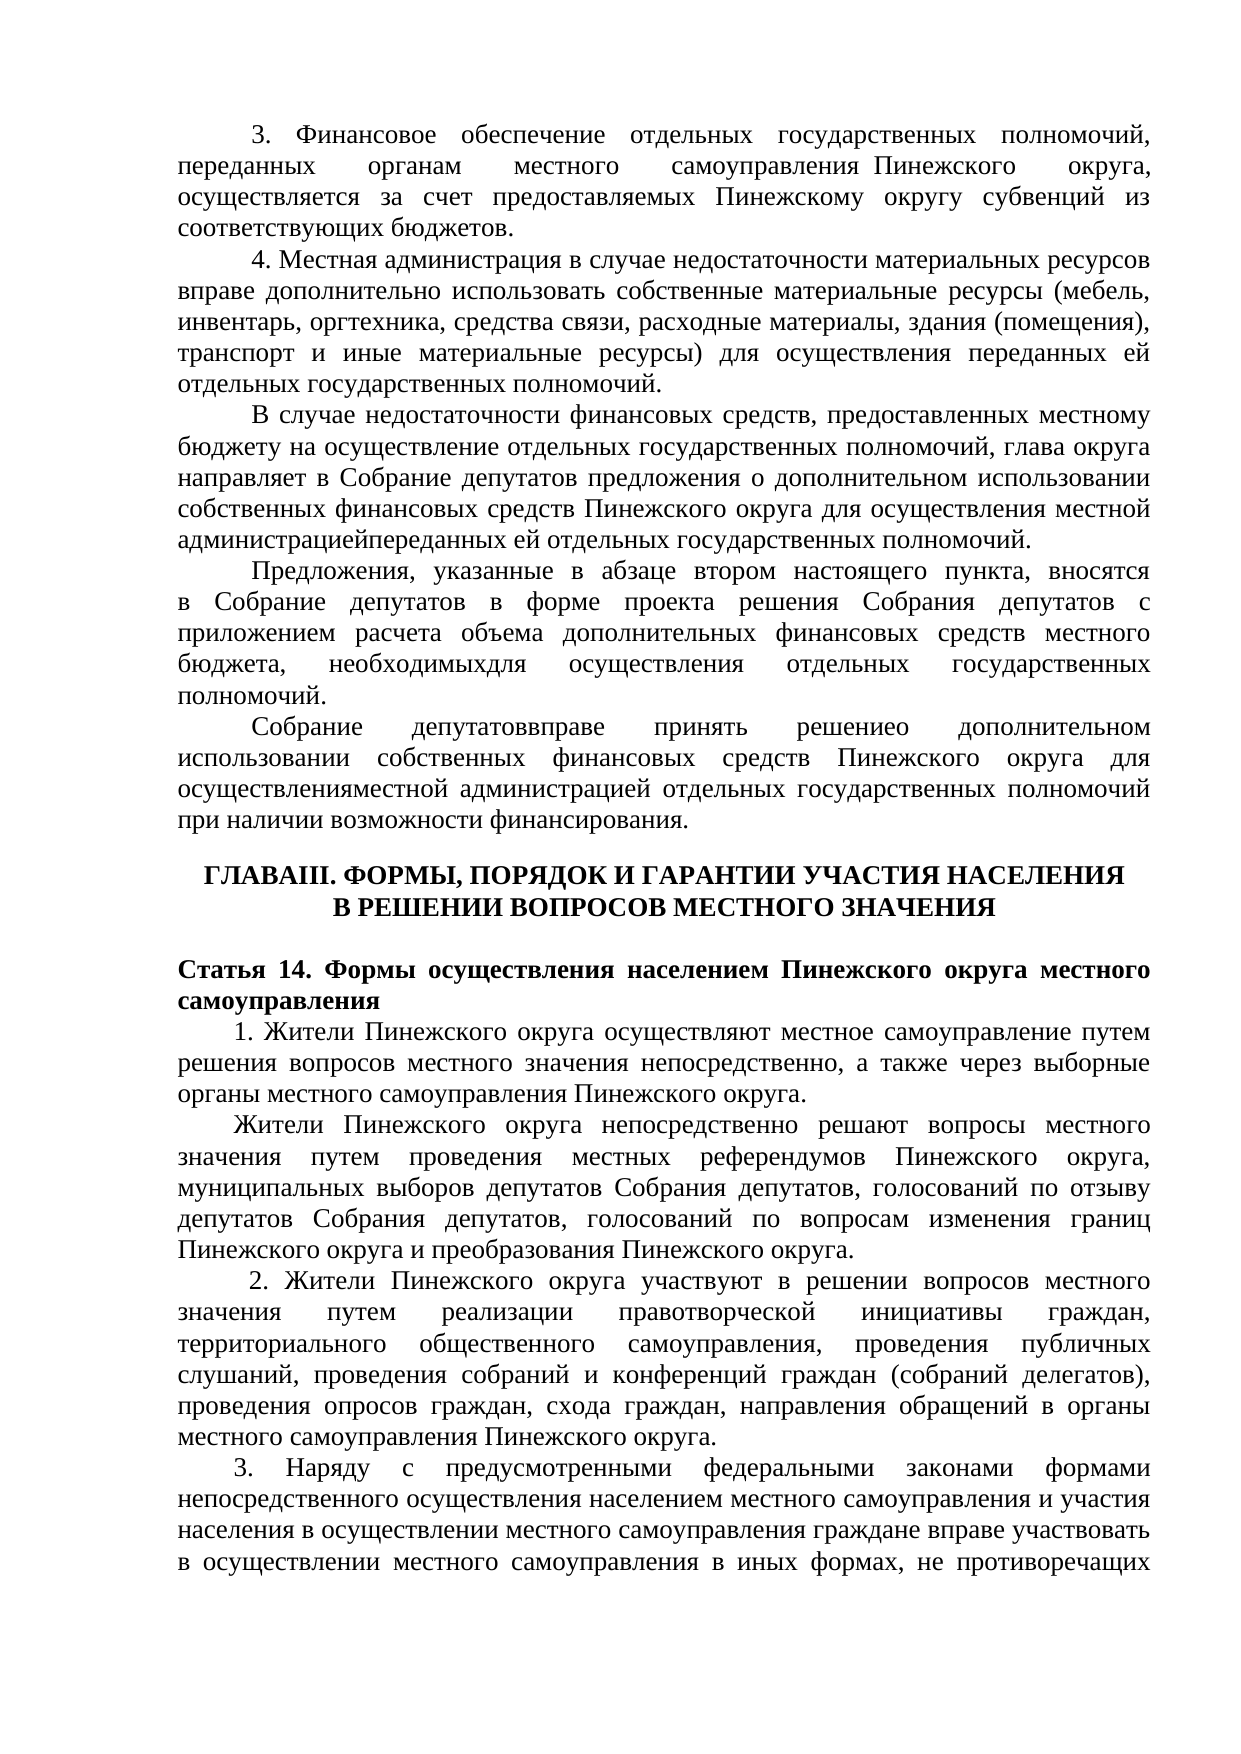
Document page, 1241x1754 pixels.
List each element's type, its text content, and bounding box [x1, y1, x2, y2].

text 3. Финансовое обеспечение отдельных государственных полномочий, переданных органам местного самоуправления Пинежского округа, осуществляется за счет предоставляемых Пинежскому округу субвенций из соответствующих бюджетов. [177, 118, 1152, 243]
text Жители Пинежского округа непосредственно решают вопросы местного значения путем проведения местных референдумов Пинежского округа, муниципальных выборов депутатов Собрания депутатов, голосований по отзыву депутатов Собрания депутатов, голосований по вопросам изменения границ Пинежского округа и преобразования Пинежского округа. [177, 1109, 1152, 1264]
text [177, 1451, 1152, 1576]
text 1. Жители Пинежского округа осуществляют местное самоуправление путем решения вопросов местного значения непосредственно, а также через выборные органы местного самоуправления Пинежского округа. [177, 1015, 1152, 1109]
text Предложения, указанные в абзаце втором настоящего пункта, вносятся в Собрание депутатов в форме проекта решения Собрания депутатов с приложением расчета объема дополнительных финансовых средств местного бюджета, необходимыхдля осуществления отдельных государственных полномочий. [177, 554, 1152, 710]
text 2. Жители Пинежского округа участвуют в решении вопросов местного значения путем реализации правотворческой инициативы граждан, территориального общественного самоуправления, проведения публичных слушаний, проведения собраний и конференций граждан (собраний делегатов), проведения опросов граждан, схода граждан, направления обращений в органы местного самоуправления Пинежского округа. [177, 1264, 1152, 1451]
text 4. Местная администрация в случае недостаточности материальных ресурсов вправе дополнительно использовать собственные материальные ресурсы (мебель, инвентарь, оргтехника, средства связи, расходные материалы, здания (помещения), транспорт и иные материальные ресурсы) для осуществления переданных ей отдельных государственных полномочий. [177, 243, 1152, 398]
text Собрание депутатоввправе принять решениео дополнительном использовании собственных финансовых средств Пинежского округа для осуществленияместной администрацией отдельных государственных полномочий при наличии возможности финансирования. [177, 710, 1152, 834]
text В случае недостаточности финансовых средств, предоставленных местному бюджету на осуществление отдельных государственных полномочий, глава округа направляет в Собрание депутатов предложения о дополнительном использовании собственных финансовых средств Пинежского округа для осуществления местной администрациейпереданных ей отдельных государственных полномочий. [177, 398, 1152, 554]
title ГЛАВАIII. ФОРМЫ, ПОРЯДОК И ГАРАНТИИ УЧАСТИЯ НАСЕЛЕНИЯ [177, 859, 1152, 891]
text Статья 14. Формы осуществления населением Пинежского округа местного самоуправления [177, 953, 1152, 1015]
title В РЕШЕНИИ ВОПРОСОВ МЕСТНОГО ЗНАЧЕНИЯ [177, 891, 1152, 922]
